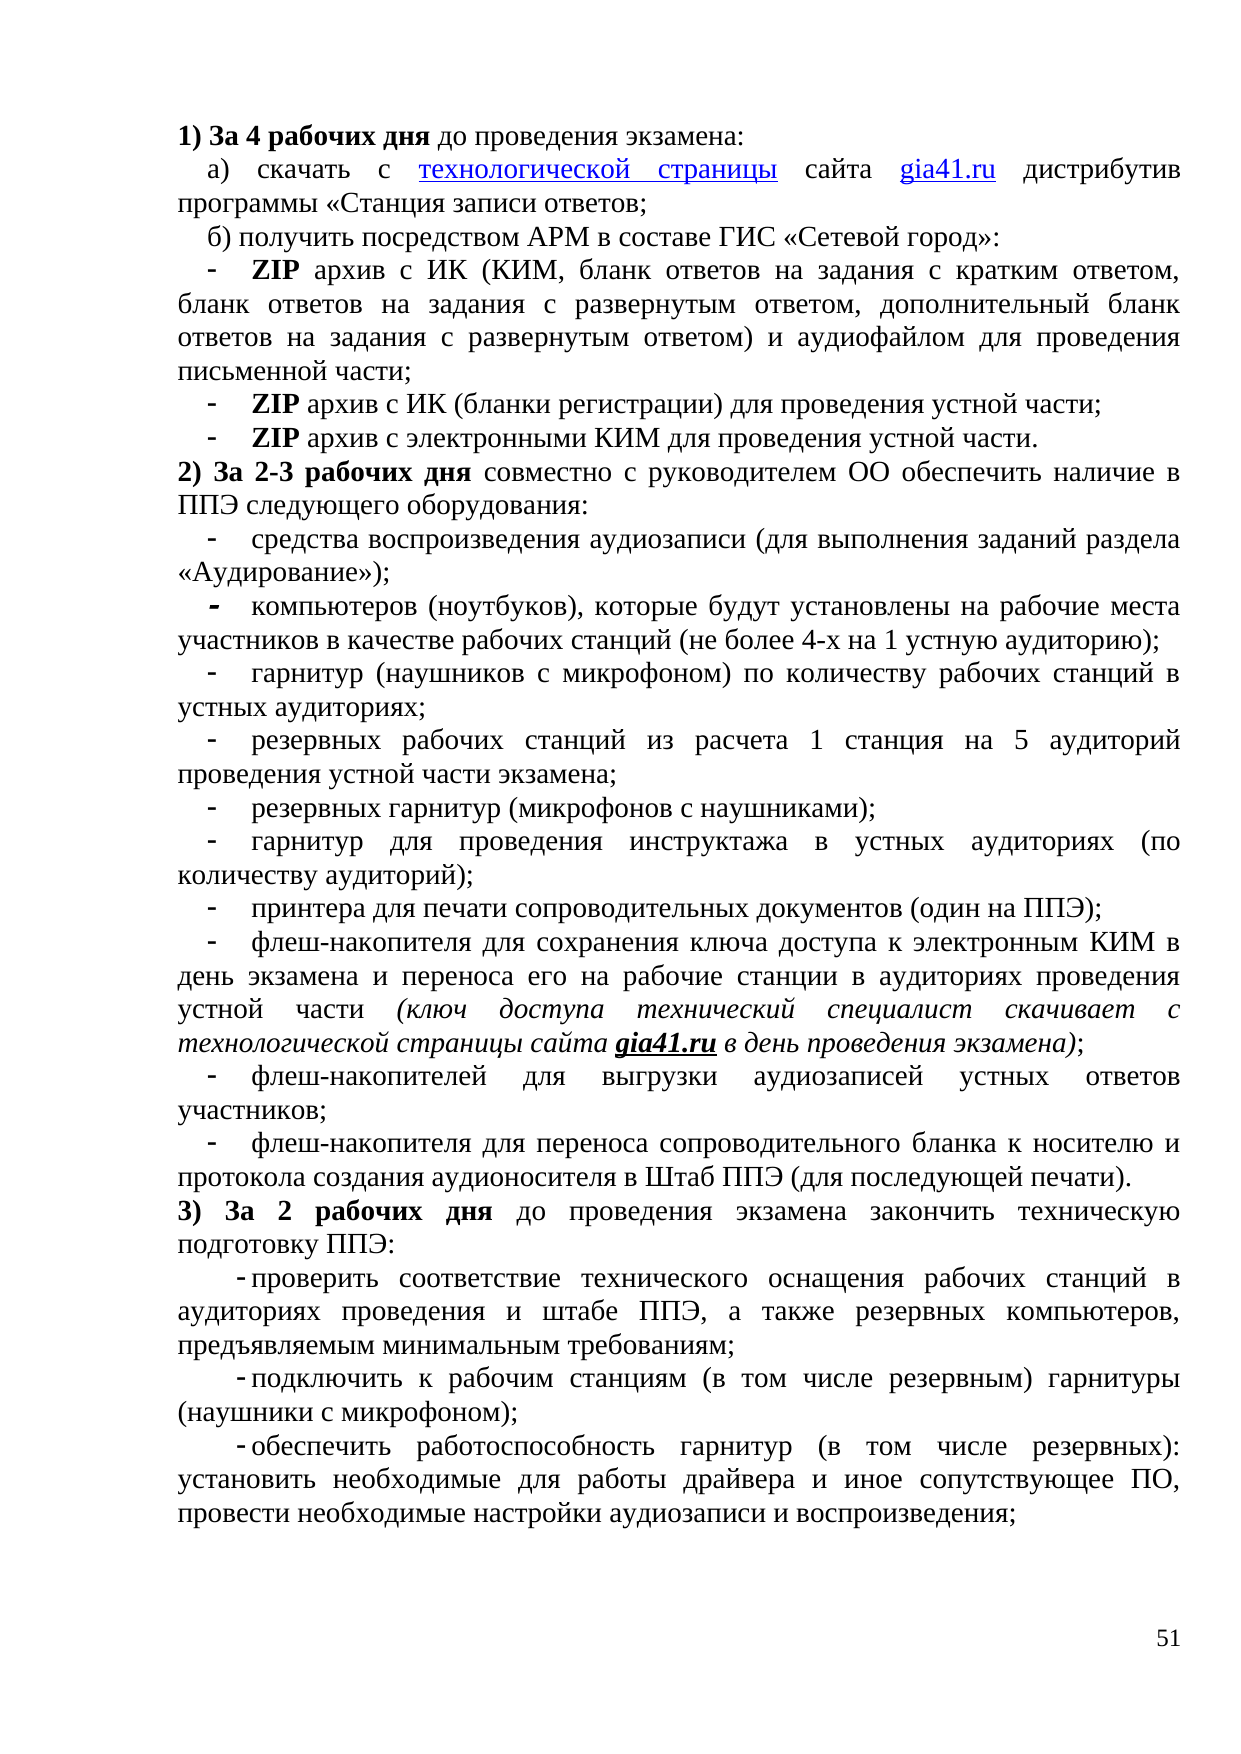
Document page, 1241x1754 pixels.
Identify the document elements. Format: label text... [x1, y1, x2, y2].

text а) скачать с технологической страницы сайта gia41.ru дистрибутив программы «Станция записи ответов; [177, 152, 1181, 219]
list компьютеров (ноутбуков), которые будут установлены на рабочие места участников в качестве рабочих станций (не более 4-х на 1 устную аудиторию); [177, 588, 1181, 655]
list принтера для печати сопроводительных документов (один на ППЭ); [177, 891, 1181, 924]
list обеспечить работоспособность гарнитур (в том числе резервных): установить необходимые для работы драйвера и иное сопутствующее ПО, провести необходимые настройки аудиозаписи и воспроизведения; [177, 1428, 1181, 1528]
list ZIP архив с ИК (бланки регистрации) для проведения устной части; [177, 387, 1181, 420]
list резервных рабочих станций из расчета 1 станция на 5 аудиторий проведения устной части экзамена; [177, 722, 1181, 790]
text 2) За 2-3 рабочих дня совместно с руководителем ОО обеспечить наличие в ППЭ следующего оборудования: [177, 454, 1181, 521]
list флеш-накопителей для выгрузки аудиозаписей устных ответов участников; [177, 1058, 1181, 1126]
list флеш-накопителя для переноса сопроводительного бланка к носителю и протокола создания аудионосителя в Штаб ППЭ (для последующей печати). [177, 1126, 1181, 1193]
list ZIP архив с ИК (КИМ, бланк ответов на задания с кратким ответом, бланк ответов на задания с развернутым ответом, дополнительный бланк ответов на задания с развернутым ответом) и аудиофайлом для проведения письменной части; [177, 252, 1181, 387]
list резервных гарнитур (микрофонов с наушниками); [177, 790, 1181, 823]
list флеш-накопителя для сохранения ключа доступа к электронным КИМ в день экзамена и переноса его на рабочие станции в аудиториях проведения устной части (ключ доступа технический специалист скачивает с технологической страницы сайта gia41.ru в день проведения экзамена); [177, 924, 1181, 1058]
text 1) За 4 рабочих дня до проведения экзамена: [177, 118, 1181, 152]
list гарнитур для проведения инструктажа в устных аудиториях (по количеству аудиторий); [177, 823, 1181, 891]
list ZIP архив с электронными КИМ для проведения устной части. [177, 420, 1181, 454]
list подключить к рабочим станциям (в том числе резервным) гарнитуры (наушники с микрофоном); [177, 1361, 1181, 1428]
list средства воспроизведения аудиозаписи (для выполнения заданий раздела «Аудирование»); [177, 521, 1181, 588]
text б) получить посредством АРМ в составе ГИС «Сетевой город»: [177, 219, 1181, 252]
list проверить соответствие технического оснащения рабочих станций в аудиториях проведения и штабе ППЭ, а также резервных компьютеров, предъявляемым минимальным требованиям; [177, 1260, 1181, 1361]
list гарнитур (наушников с микрофоном) по количеству рабочих станций в устных аудиториях; [177, 655, 1181, 722]
text 3) За 2 рабочих дня до проведения экзамена закончить техническую подготовку ППЭ: [177, 1193, 1181, 1260]
